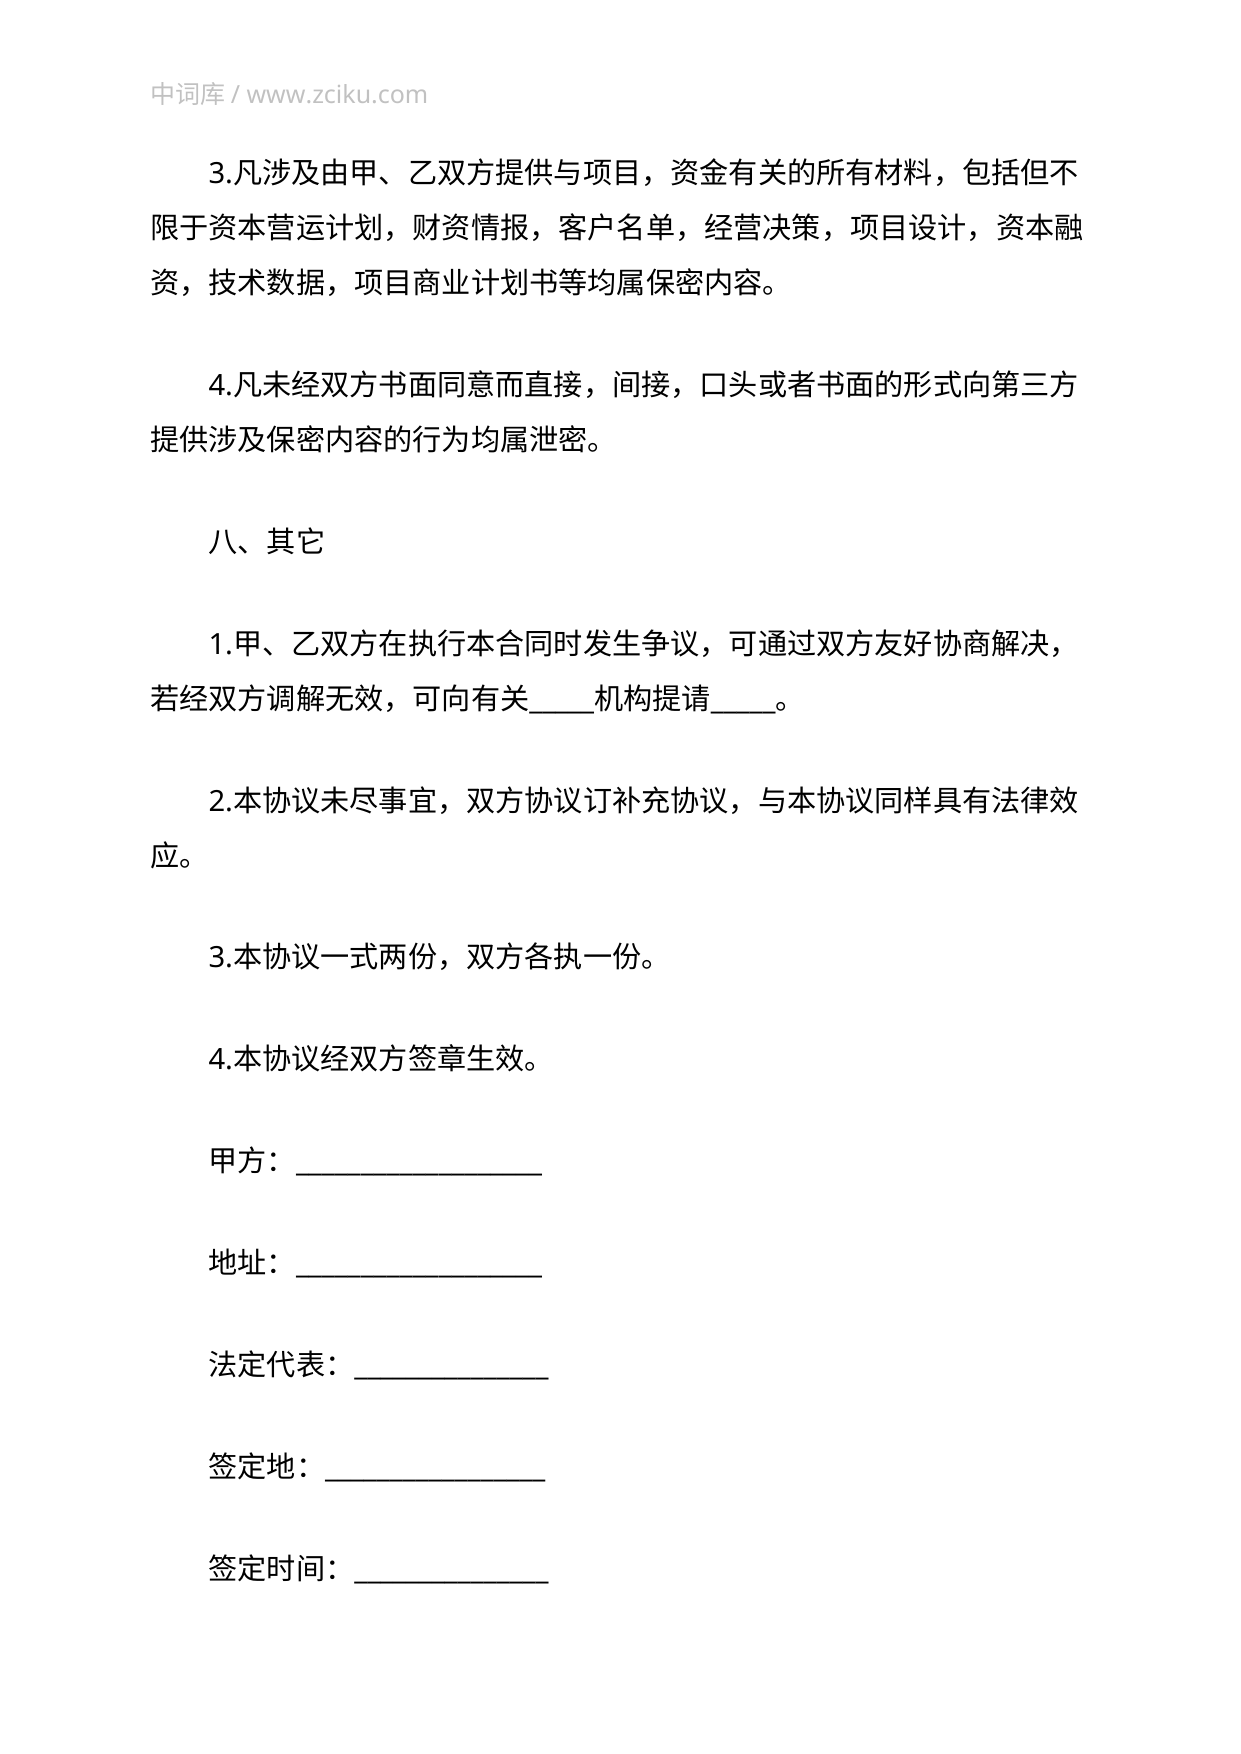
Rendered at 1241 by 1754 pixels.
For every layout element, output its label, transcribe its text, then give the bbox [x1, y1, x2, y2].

text 法定代表：_______________ [150, 1342, 1090, 1384]
text 4.凡未经双方书面同意而直接，间接，口头或者书面的形式向第三方提供涉及保密内容的行为均属泄密。 [150, 362, 1090, 459]
text 3.凡涉及由甲、乙双方提供与项目，资金有关的所有材料，包括但不限于资本营运计划，财资情报，客户名单，经营决策，项目设计，资本融资，技术数据，项目商业计划书等均属保密内容。 [150, 150, 1090, 302]
text 八、其它 [150, 518, 1090, 561]
text 3.本协议一式两份，双方各执一份。 [150, 934, 1090, 976]
text 地址：___________________ [150, 1240, 1090, 1282]
text 4.本协议经双方签章生效。 [150, 1036, 1090, 1078]
text 签定地：_________________ [150, 1444, 1090, 1486]
text 甲方：___________________ [150, 1138, 1090, 1180]
text 2.本协议未尽事宜，双方协议订补充协议，与本协议同样具有法律效应。 [150, 777, 1090, 874]
text 签定时间：_______________ [150, 1546, 1090, 1588]
text 1.甲、乙双方在执行本合同时发生争议，可通过双方友好协商解决，若经双方调解无效，可向有关_____机构提请_____。 [150, 620, 1090, 718]
